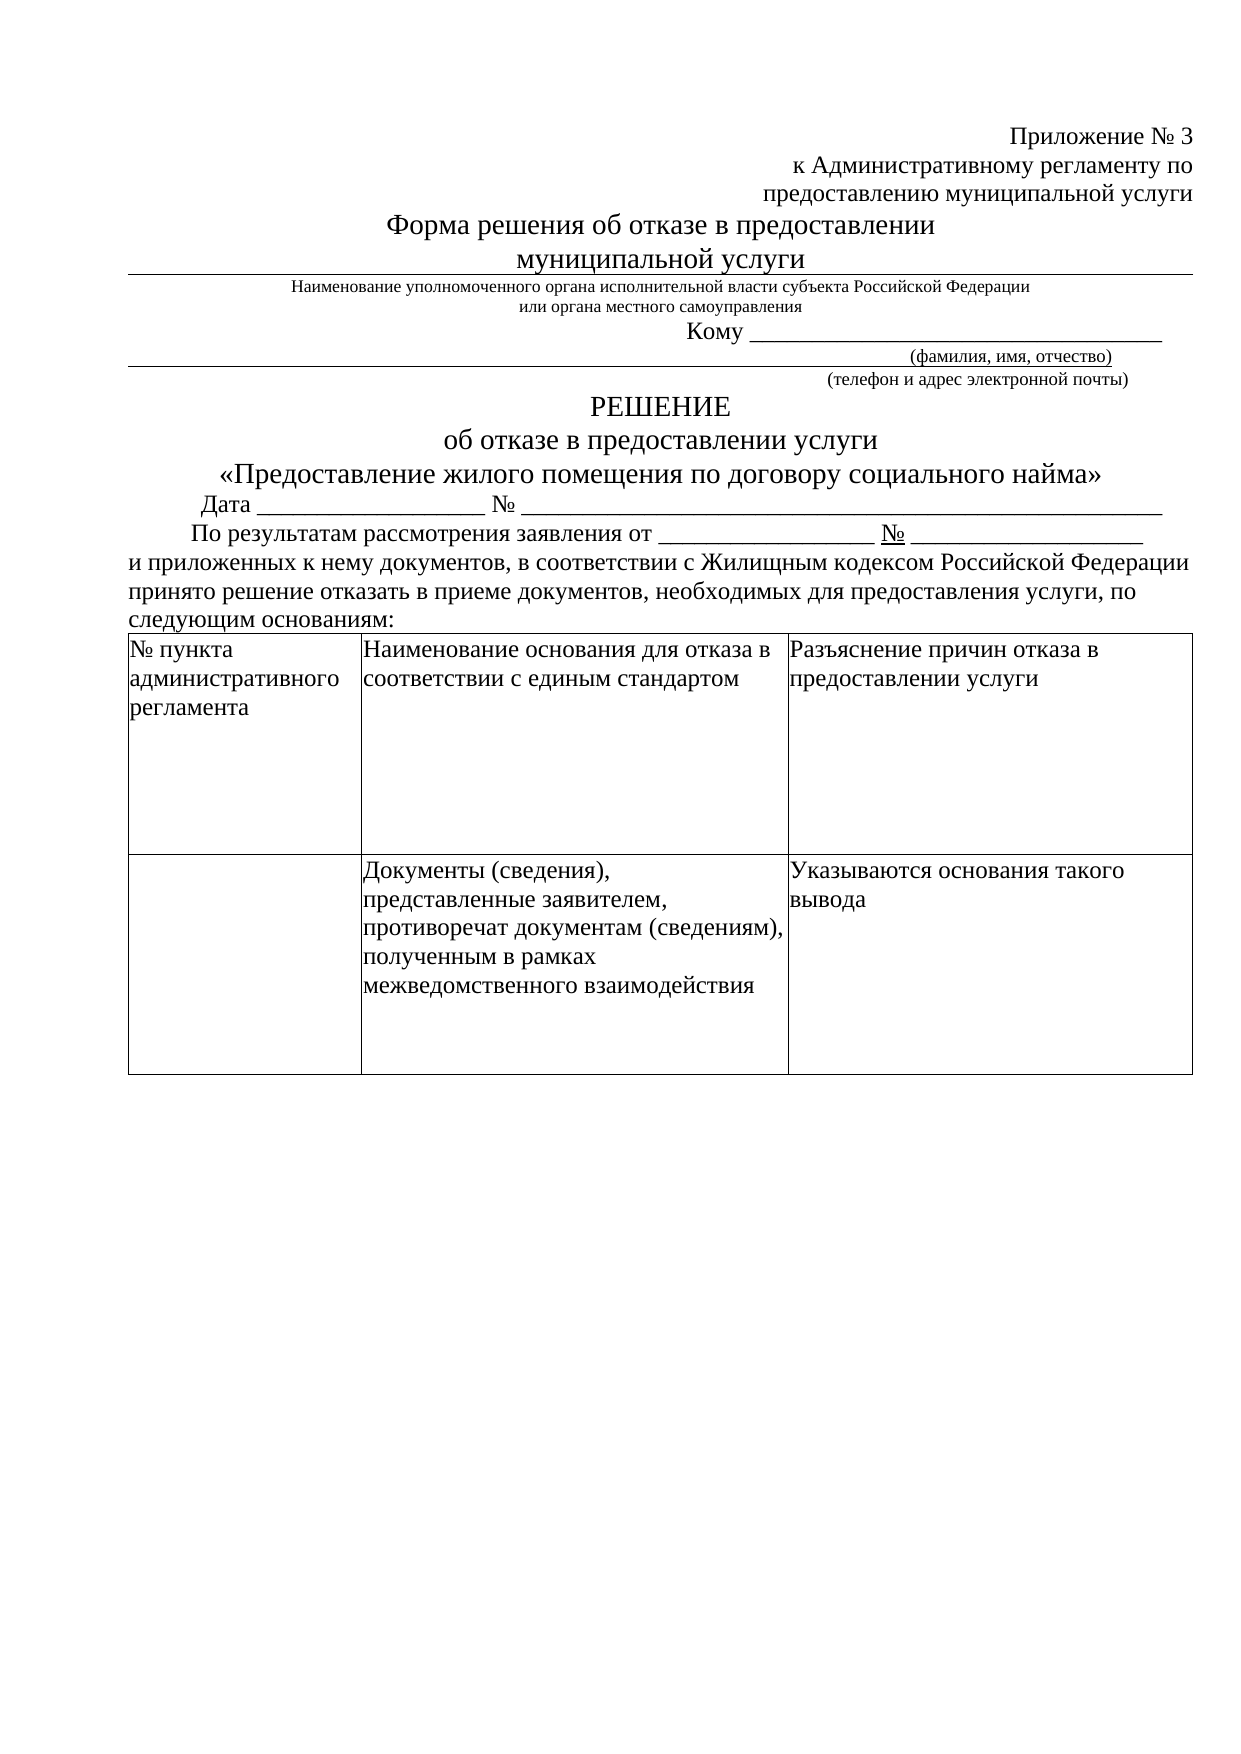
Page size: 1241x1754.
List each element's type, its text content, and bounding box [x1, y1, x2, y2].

table_header Разъяснение причин отказа в предоставлении услуги [789, 634, 1192, 854]
text По результатам рассмотрения заявления от № [128, 518, 1193, 547]
text (фамилия, имя, отчество) [128, 345, 1112, 366]
text к Административному регламенту по предоставлению муниципальной услуги [713, 150, 1193, 207]
text (телефон и адрес электронной почты) [128, 367, 1129, 389]
table_header Наименование основания для отказа в соответствии с единым стандартом [362, 634, 788, 854]
text Дата № [128, 489, 1162, 518]
text РЕШЕНИЕ об отказе в предоставлении услуги «Предоставление жилого помещения по договору социального найма» [128, 389, 1193, 489]
table_cell Документы (сведения), представленные заявителем, противоречат документам (сведениям), полученным в рамках межведомственного взаимодействия [362, 855, 788, 1074]
text Наименование уполномоченного органа исполнительной власти субъекта Российской Федерации или органа местного самоуправления [128, 275, 1193, 316]
table_header № пункта административного регламента [129, 634, 361, 854]
text Приложение № 3 [128, 121, 1193, 150]
table_cell Указываются основания такого вывода [789, 855, 1192, 1074]
text и приложенных к нему документов, в соответствии с Жилищным кодексом Российской Федерации принято решение отказать в приеме документов, необходимых для предоставления услуги, по следующим основаниям: [128, 547, 1193, 633]
text Форма решения об отказе в предоставлении муниципальной услуги [128, 207, 1193, 274]
table_cell [129, 855, 361, 1074]
text Кому [128, 316, 1162, 345]
